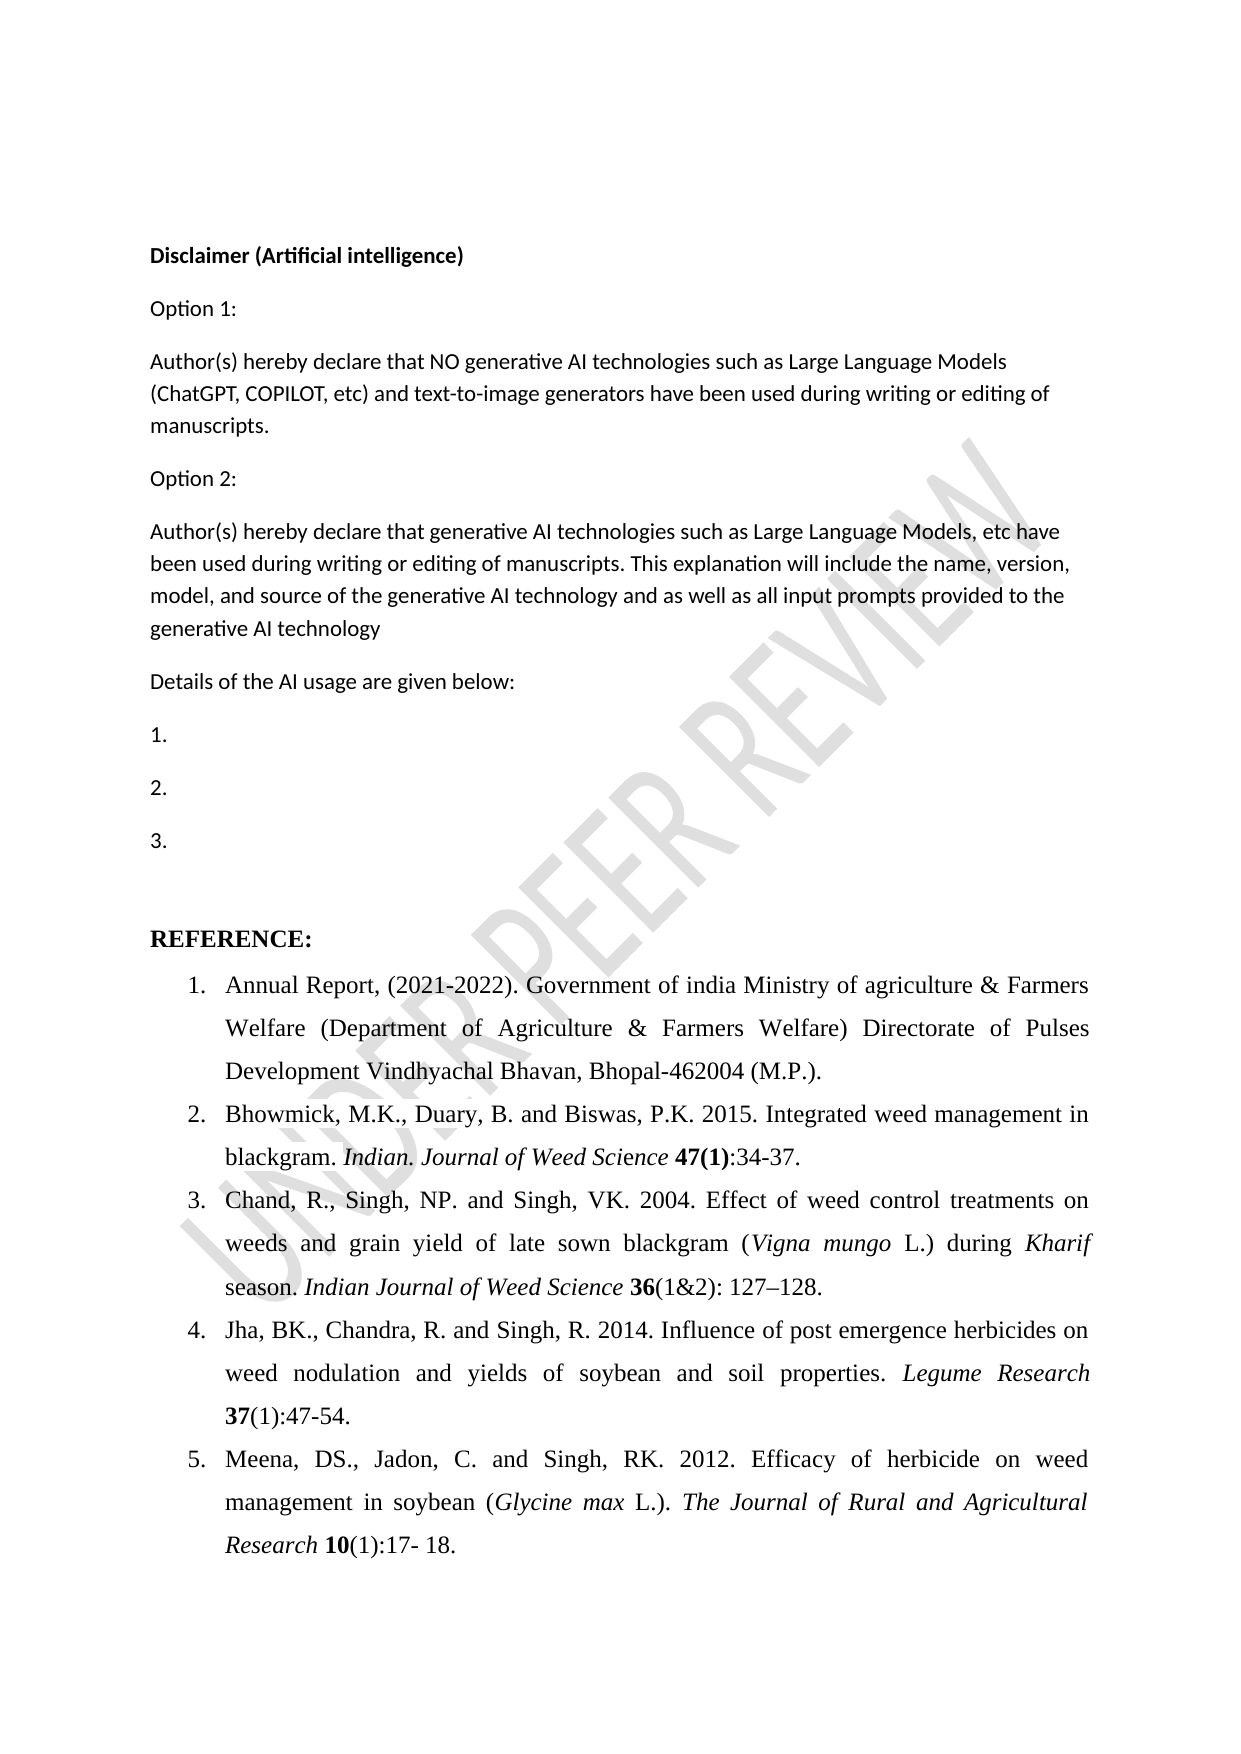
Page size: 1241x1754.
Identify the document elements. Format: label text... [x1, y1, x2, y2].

text 2. [150, 773, 1090, 801]
text Details of the AI usage are given below: [150, 667, 1090, 695]
text Author(s) hereby declare that NO generative AI technologies such as Large Language Models (ChatGPT, COPILOT, etc) and text-to-image generators have been used during writing or editing of manuscripts. [150, 347, 1090, 439]
list Bhowmick, M.K., Duary, B. and Biswas, P.K. 2015. Integrated weed management in blackgram. Indian. Journal of Weed Science 47(1):34-37. [187, 1099, 1090, 1171]
text 1. [150, 720, 1090, 748]
text Option 2: [150, 464, 1090, 492]
list Jha, BK., Chandra, R. and Singh, R. 2014. Influence of post emergence herbicides on weed nodulation and yields of soybean and soil properties. Legume Research 37(1):47-54. [187, 1315, 1090, 1430]
text Disclaimer (Artificial intelligence) [150, 241, 1090, 269]
text REFERENCE: [150, 924, 1090, 953]
list Chand, R., Singh, NP. and Singh, VK. 2004. Effect of weed control treatments on weeds and grain yield of late sown blackgram (Vigna mungo L.) during Kharif season. Indian Journal of Weed Science 36(1&2): 127–128. [187, 1185, 1090, 1300]
text Option 1: [150, 294, 1090, 322]
text 3. [150, 826, 1090, 854]
list Annual Report, (2021-2022). Government of india Ministry of agriculture & Farmers Welfare (Department of Agriculture & Farmers Welfare) Directorate of Pulses Development Vindhyachal Bhavan, Bhopal-462004 (M.P.). [187, 970, 1090, 1085]
text Author(s) hereby declare that generative AI technologies such as Large Language Models, etc have been used during writing or editing of manuscripts. This explanation will include the name, version, model, and source of the generative AI technology and as well as all input prompts provided to the generative AI technology [150, 517, 1090, 642]
list Meena, DS., Jadon, C. and Singh, RK. 2012. Efficacy of herbicide on weed management in soybean (Glycine max L.). The Journal of Rural and Agricultural Research 10(1):17- 18. [187, 1444, 1090, 1559]
